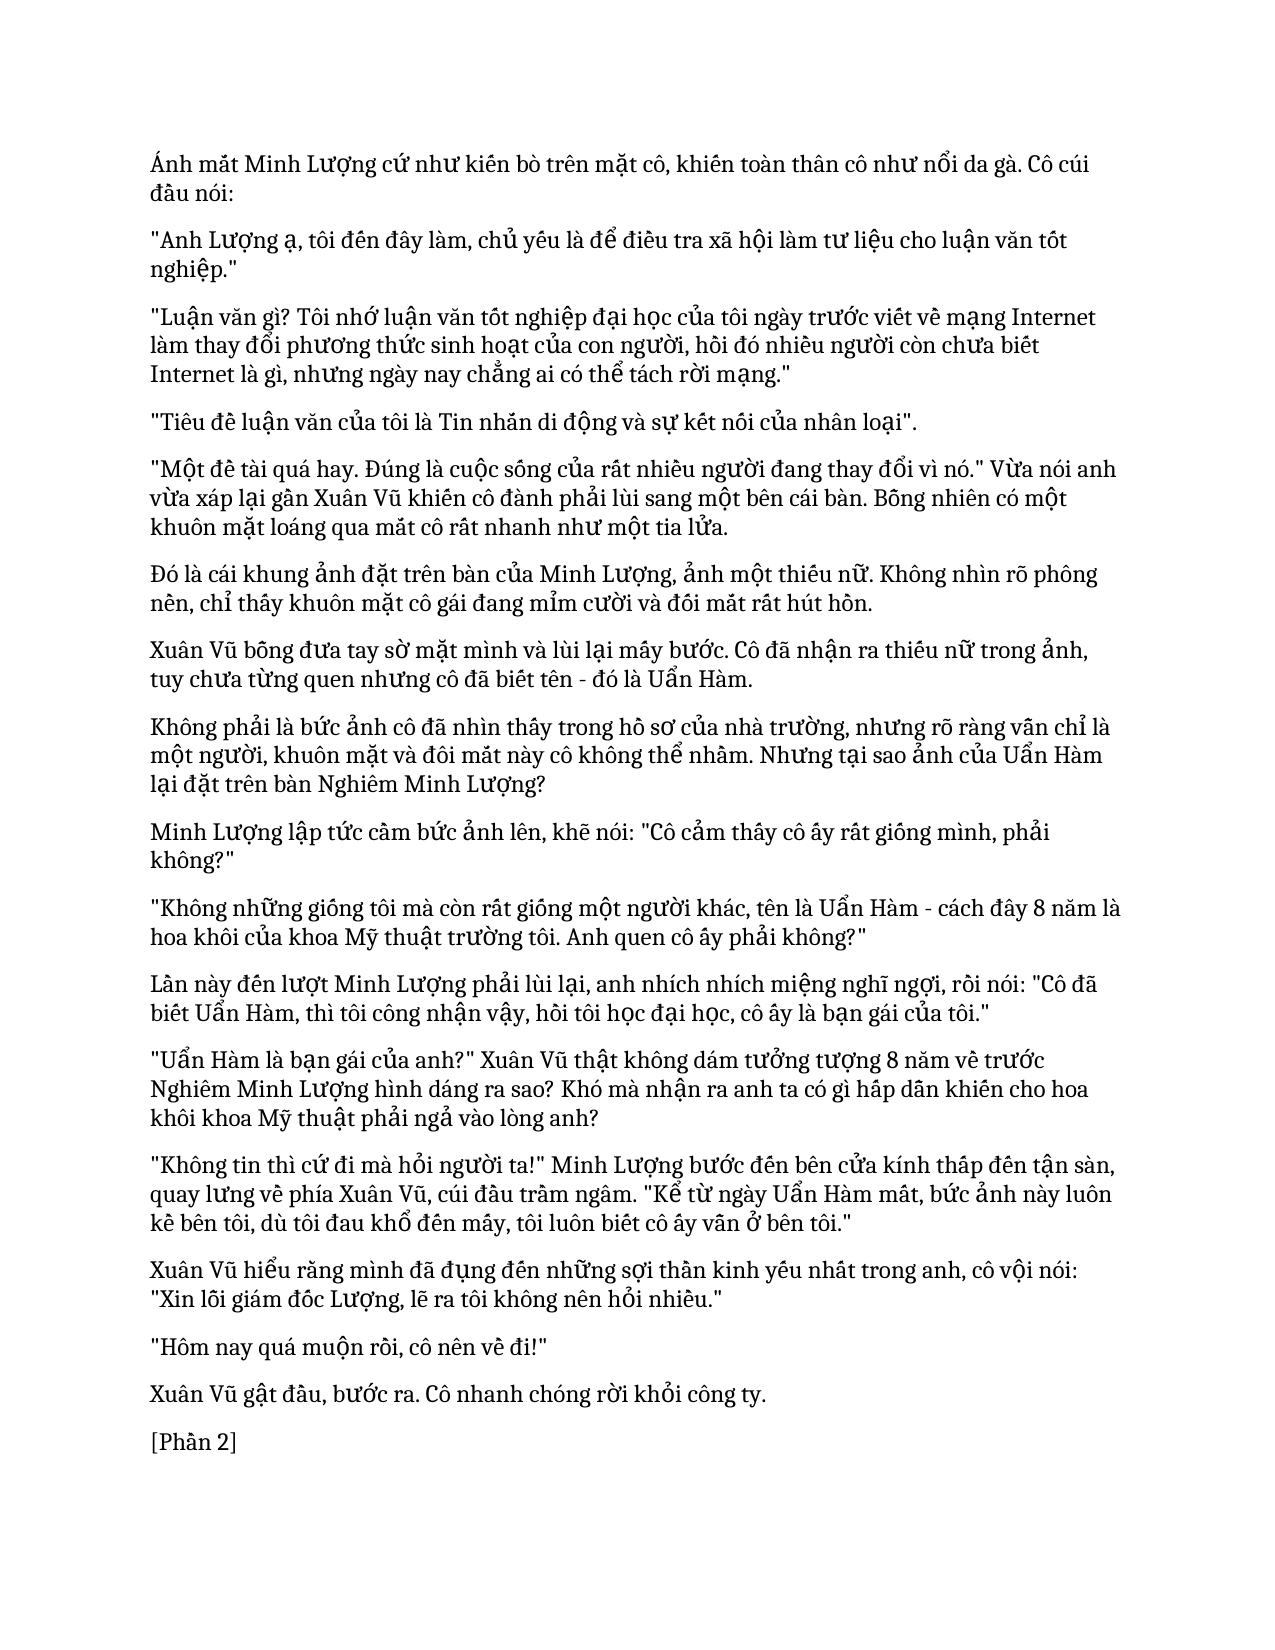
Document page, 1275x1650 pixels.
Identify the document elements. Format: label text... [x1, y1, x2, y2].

text Xuân Vũ hiểu rằng mình đã đụng đến những sợi thần kinh yếu nhất trong anh, cô vội nói: "Xin lỗi giám đốc Lượng, lẽ ra tôi không nên hỏi nhiều." [150, 1256, 1125, 1314]
text "Tiêu đề luận văn của tôi là Tin nhắn di động và sự kết nối của nhân loại". [150, 407, 1125, 436]
text Không phải là bức ảnh cô đã nhìn thấy trong hồ sơ của nhà trường, nhưng rõ ràng vẫn chỉ là một người, khuôn mặt và đôi mắt này cô không thể nhầm. Nhưng tại sao ảnh của Uẩn Hàm lại đặt trên bàn Nghiêm Minh Lượng? [150, 712, 1125, 799]
text "Không những giống tôi mà còn rất giống một người khác, tên là Uẩn Hàm - cách đây 8 năm là hoa khôi của khoa Mỹ thuật trường tôi. Anh quen cô ấy phải không?" [150, 894, 1125, 951]
text Lần này đến lượt Minh Lượng phải lùi lại, anh nhích nhích miệng nghĩ ngợi, rồi nói: "Cô đã biết Uẩn Hàm, thì tôi công nhận vậy, hồi tôi học đại học, cô ấy là bạn gái của tôi." [150, 970, 1125, 1027]
text "Một đề tài quá hay. Đúng là cuộc sống của rất nhiều người đang thay đổi vì nó." Vừa nói anh vừa xáp lại gần Xuân Vũ khiến cô đành phải lùi sang một bên cái bàn. Bỗng nhiên có một khuôn mặt loáng qua mắt cô rất nhanh như một tia lửa. [150, 455, 1125, 541]
text Minh Lượng lập tức cầm bức ảnh lên, khẽ nói: "Cô cảm thấy cô ấy rất giống mình, phải không?" [150, 817, 1125, 875]
text Xuân Vũ bỗng đưa tay sờ mặt mình và lùi lại mấy bước. Cô đã nhận ra thiếu nữ trong ảnh, tuy chưa từng quen nhưng cô đã biết tên - đó là Uẩn Hàm. [150, 636, 1125, 694]
text Xuân Vũ gật đầu, bước ra. Cô nhanh chóng rời khỏi công ty. [150, 1380, 1125, 1409]
text [Phần 2] [150, 1427, 1125, 1456]
text "Hôm nay quá muộn rồi, cô nên về đi!" [150, 1332, 1125, 1361]
text Đó là cái khung ảnh đặt trên bàn của Minh Lượng, ảnh một thiếu nữ. Không nhìn rõ phông nền, chỉ thấy khuôn mặt cô gái đang mỉm cười và đối mắt rất hút hồn. [150, 560, 1125, 617]
text "Anh Lượng ạ, tôi đến đây làm, chủ yếu là để điều tra xã hội làm tư liệu cho luận văn tốt nghiệp." [150, 226, 1125, 284]
text "Không tin thì cứ đi mà hỏi người ta!" Minh Lượng bước đến bên cửa kính thấp đến tận sàn, quay lưng về phía Xuân Vũ, cúi đầu trầm ngâm. "Kể từ ngày Uẩn Hàm mất, bức ảnh này luôn kề bên tôi, dù tôi đau khổ đến mấy, tôi luôn biết cô ấy vẫn ở bên tôi." [150, 1151, 1125, 1237]
text "Luận văn gì? Tôi nhớ luận văn tốt nghiệp đại học của tôi ngày trước viết về mạng Internet làm thay đổi phương thức sinh hoạt của con người, hồi đó nhiều người còn chưa biết Internet là gì, nhưng ngày nay chẳng ai có thể tách rời mạng." [150, 302, 1125, 389]
text Ánh mắt Minh Lượng cứ như kiến bò trên mặt cô, khiến toàn thân cô như nổi da gà. Cô cúi đầu nói: [150, 150, 1125, 207]
text "Uẩn Hàm là bạn gái của anh?" Xuân Vũ thật không dám tưởng tượng 8 năm về trước Nghiêm Minh Lượng hình dáng ra sao? Khó mà nhận ra anh ta có gì hấp dẫn khiến cho hoa khôi khoa Mỹ thuật phải ngả vào lòng anh? [150, 1046, 1125, 1132]
